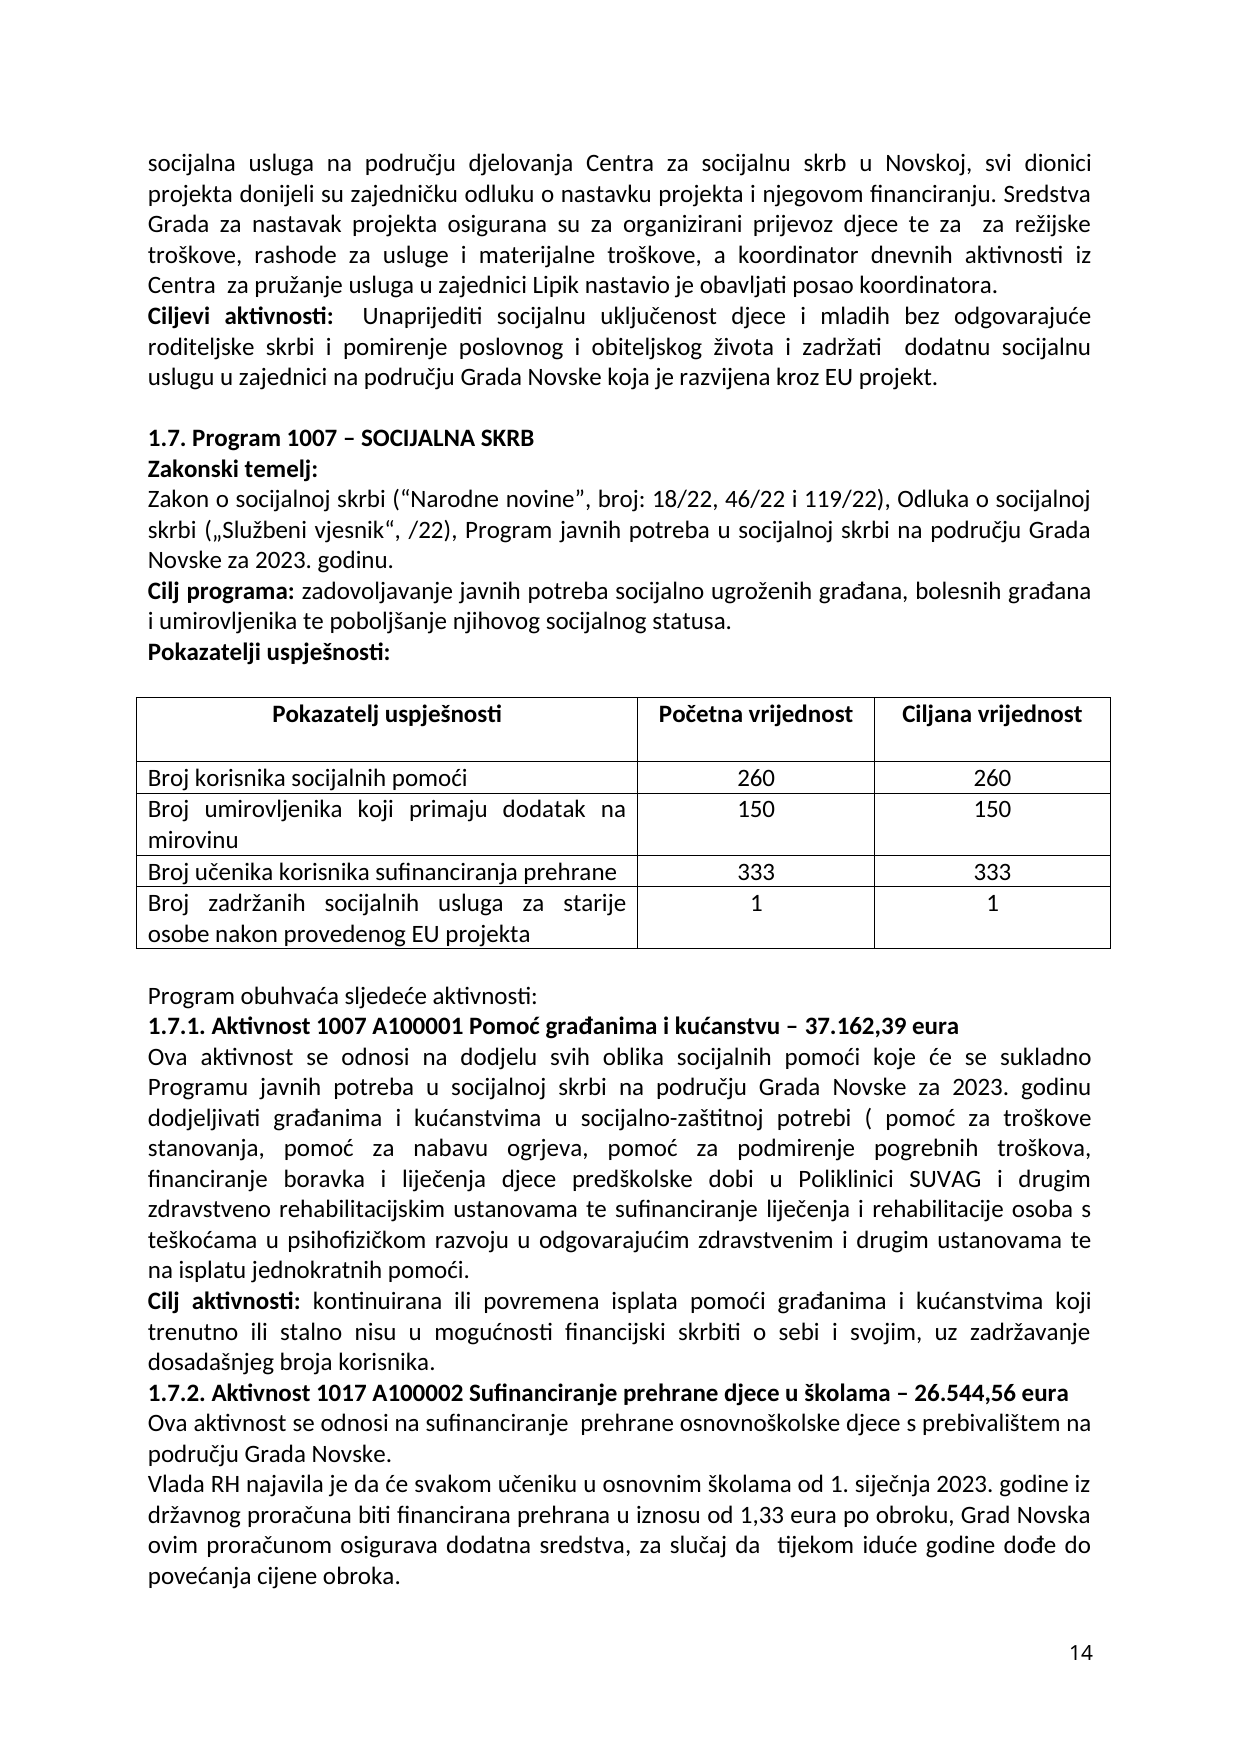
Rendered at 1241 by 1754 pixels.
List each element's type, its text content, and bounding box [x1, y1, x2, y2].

table_cell 1 [638, 887, 874, 948]
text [148, 148, 1093, 300]
table_cell 150 [875, 794, 1110, 855]
text 1.7. Program 1007 – SOCIJALNA SKRB [148, 422, 1093, 453]
text Cilj programa: zadovoljavanje javnih potreba socijalno ugroženih građana, bolesnih građana i umirovljenika te poboljšanje njihovog socijalnog statusa. [148, 575, 1093, 636]
table_cell 333 [638, 856, 874, 886]
table_header Pokazatelj uspješnosti [137, 698, 637, 761]
table_cell Broj umirovljenika koji primaju dodatak na mirovinu [137, 794, 637, 855]
table_cell Broj zadržanih socijalnih usluga za starije osobe nakon provedenog EU projekta [137, 887, 637, 948]
table_cell 260 [875, 762, 1110, 793]
table_cell 260 [638, 762, 874, 793]
text 1.7.1. Aktivnost 1007 A100001 Pomoć građanima i kućanstvu – 37.162,39 eura [148, 1010, 1093, 1041]
table_cell 1 [875, 887, 1110, 948]
table_header Ciljana vrijednost [875, 698, 1110, 761]
text Zakon o socijalnoj skrbi (“Narodne novine”, broj: 18/22, 46/22 i 119/22), Odluka o socijalnoj skrbi („Službeni vjesnik“, /22), Program javnih potreba u socijalnoj skrbi na području Grada Novske za 2023. godinu. [148, 483, 1093, 575]
table_header Početna vrijednost [638, 698, 874, 761]
text Ciljevi aktivnosti: Unaprijediti socijalnu uključenost djece i mladih bez odgovarajuće roditeljske skrbi i pomirenje poslovnog i obiteljskog života i zadržati dodatnu socijalnu uslugu u zajednici na području Grada Novske koja je razvijena kroz EU projekt. [148, 300, 1093, 392]
text Cilj aktivnosti: kontinuirana ili povremena isplata pomoći građanima i kućanstvima koji trenutno ili stalno nisu u mogućnosti financijski skrbiti o sebi i svojim, uz zadržavanje dosadašnjeg broja korisnika. [148, 1285, 1093, 1377]
text Ova aktivnost se odnosi na sufinanciranje prehrane osnovnoškolske djece s prebivalištem na području Grada Novske. [148, 1407, 1093, 1468]
text Zakonski temelj: [148, 453, 1093, 483]
text Vlada RH najavila je da će svakom učeniku u osnovnim školama od 1. siječnja 2023. godine iz državnog proračuna biti financirana prehrana u iznosu od 1,33 eura po obroku, Grad Novska ovim proračunom osigurava dodatna sredstva, za slučaj da tijekom iduće godine dođe do povećanja cijene obroka. [148, 1468, 1093, 1590]
text 1.7.2. Aktivnost 1017 A100002 Sufinanciranje prehrane djece u školama – 26.544,56 eura [148, 1377, 1093, 1407]
table_cell 333 [875, 856, 1110, 886]
table_cell 150 [638, 794, 874, 855]
text Program obuhvaća sljedeće aktivnosti: [148, 980, 1093, 1010]
text Pokazatelji uspješnosti: [148, 636, 1093, 666]
table_cell Broj učenika korisnika sufinanciranja prehrane [137, 856, 637, 886]
text Ova aktivnost se odnosi na dodjelu svih oblika socijalnih pomoći koje će se sukladno Programu javnih potreba u socijalnoj skrbi na području Grada Novske za 2023. godinu dodjeljivati građanima i kućanstvima u socijalno-zaštitnoj potrebi ( pomoć za troškove stanovanja, pomoć za nabavu ogrjeva, pomoć za podmirenje pogrebnih troškova, financiranje boravka i liječenja djece predškolske dobi u Poliklinici SUVAG i drugim zdravstveno rehabilitacijskim ustanovama te sufinanciranje liječenja i rehabilitacije osoba s teškoćama u psihofizičkom razvoju u odgovarajućim zdravstvenim i drugim ustanovama te na isplatu jednokratnih pomoći. [148, 1041, 1093, 1285]
table_cell Broj korisnika socijalnih pomoći [137, 762, 637, 793]
